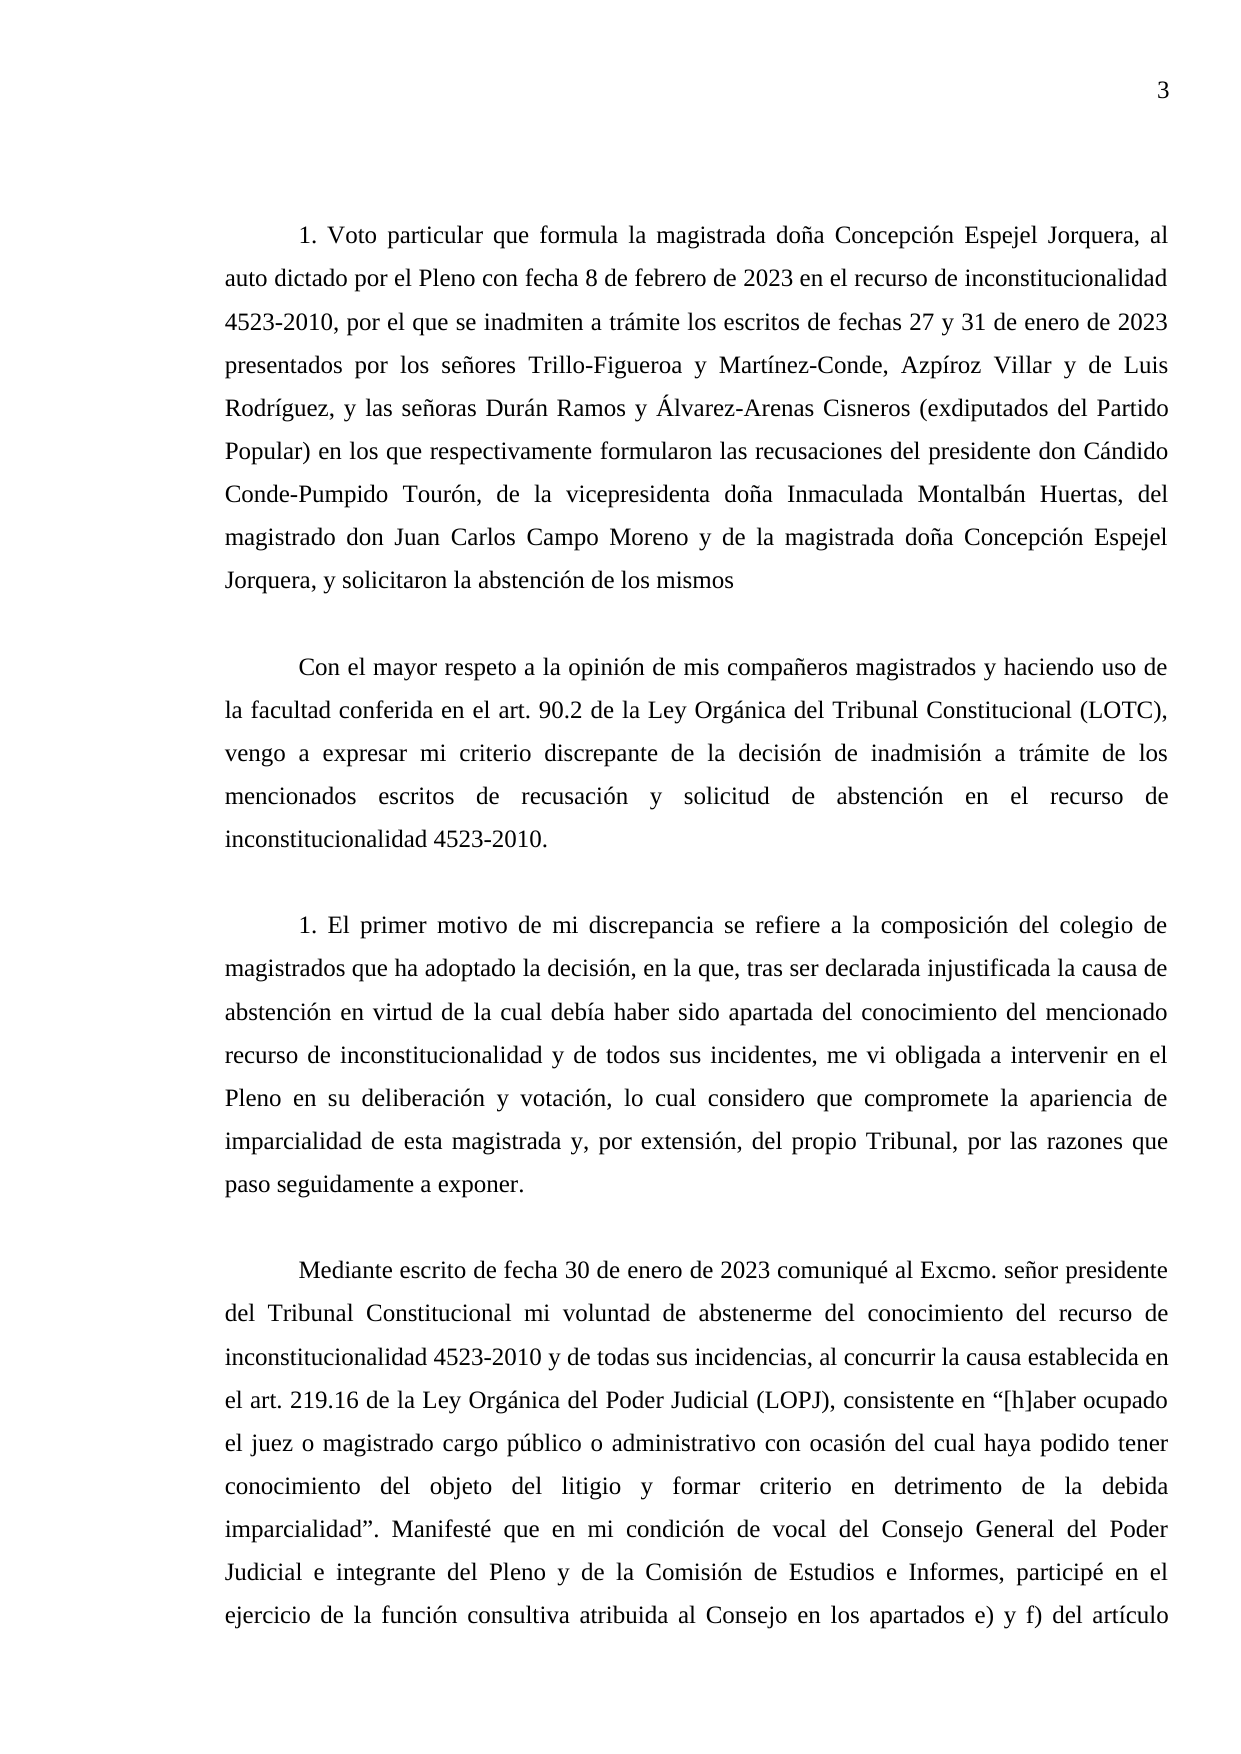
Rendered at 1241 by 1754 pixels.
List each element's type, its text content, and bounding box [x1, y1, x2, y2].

text Con el mayor respeto a la opinión de mis compañeros magistrados y haciendo uso de la facultad conferida en el art. 90.2 de la Ley Orgánica del Tribunal Constitucional (LOTC), vengo a expresar mi criterio discrepante de la decisión de inadmisión a trámite de los mencionados escritos de recusación y solicitud de abstención en el recurso de inconstitucionalidad 4523-2010. [224, 652, 1169, 853]
text 1. Voto particular que formula la magistrada doña Concepción Espejel Jorquera, al auto dictado por el Pleno con fecha 8 de febrero de 2023 en el recurso de inconstitucionalidad 4523-2010, por el que se inadmiten a trámite los escritos de fechas 27 y 31 de enero de 2023 presentados por los señores Trillo-Figueroa y Martínez-Conde, Azpíroz Villar y de Luis Rodríguez, y las señoras Durán Ramos y Álvarez-Arenas Cisneros (exdiputados del Partido Popular) en los que respectivamente formularon las recusaciones del presidente don Cándido Conde-Pumpido Tourón, de la vicepresidenta doña Inmaculada Montalbán Huertas, del magistrado don Juan Carlos Campo Moreno y de la magistrada doña Concepción Espejel Jorquera, y solicitaron la abstención de los mismos [224, 220, 1169, 594]
text 1. El primer motivo de mi discrepancia se refiere a la composición del colegio de magistrados que ha adoptado la decisión, en la que, tras ser declarada injustificada la causa de abstención en virtud de la cual debía haber sido apartada del conocimiento del mencionado recurso de inconstitucionalidad y de todos sus incidentes, me vi obligada a intervenir en el Pleno en su deliberación y votación, lo cual considero que compromete la apariencia de imparcialidad de esta magistrada y, por extensión, del propio Tribunal, por las razones que paso seguidamente a exponer. [224, 910, 1169, 1198]
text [224, 1255, 1169, 1629]
